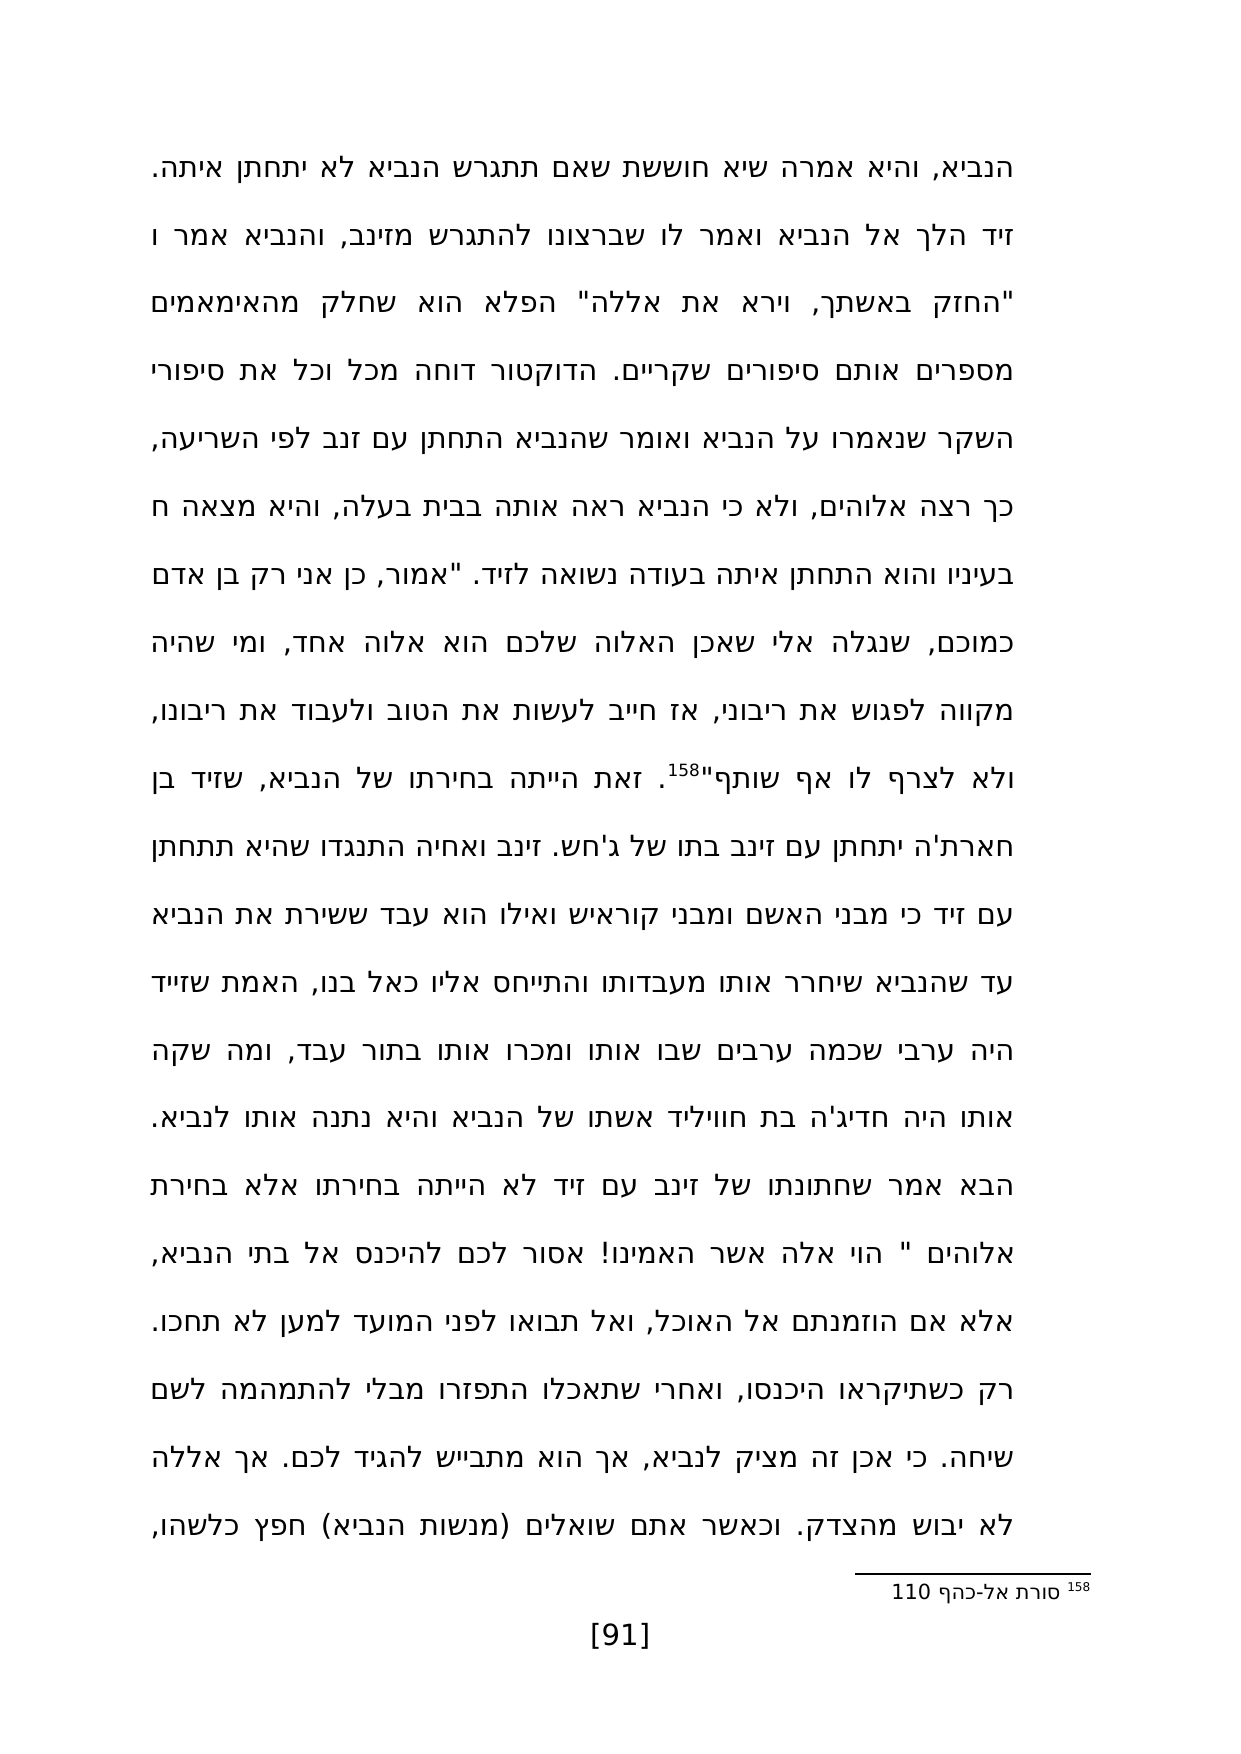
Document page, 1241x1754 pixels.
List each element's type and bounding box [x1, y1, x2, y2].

list [150, 150, 1053, 1542]
